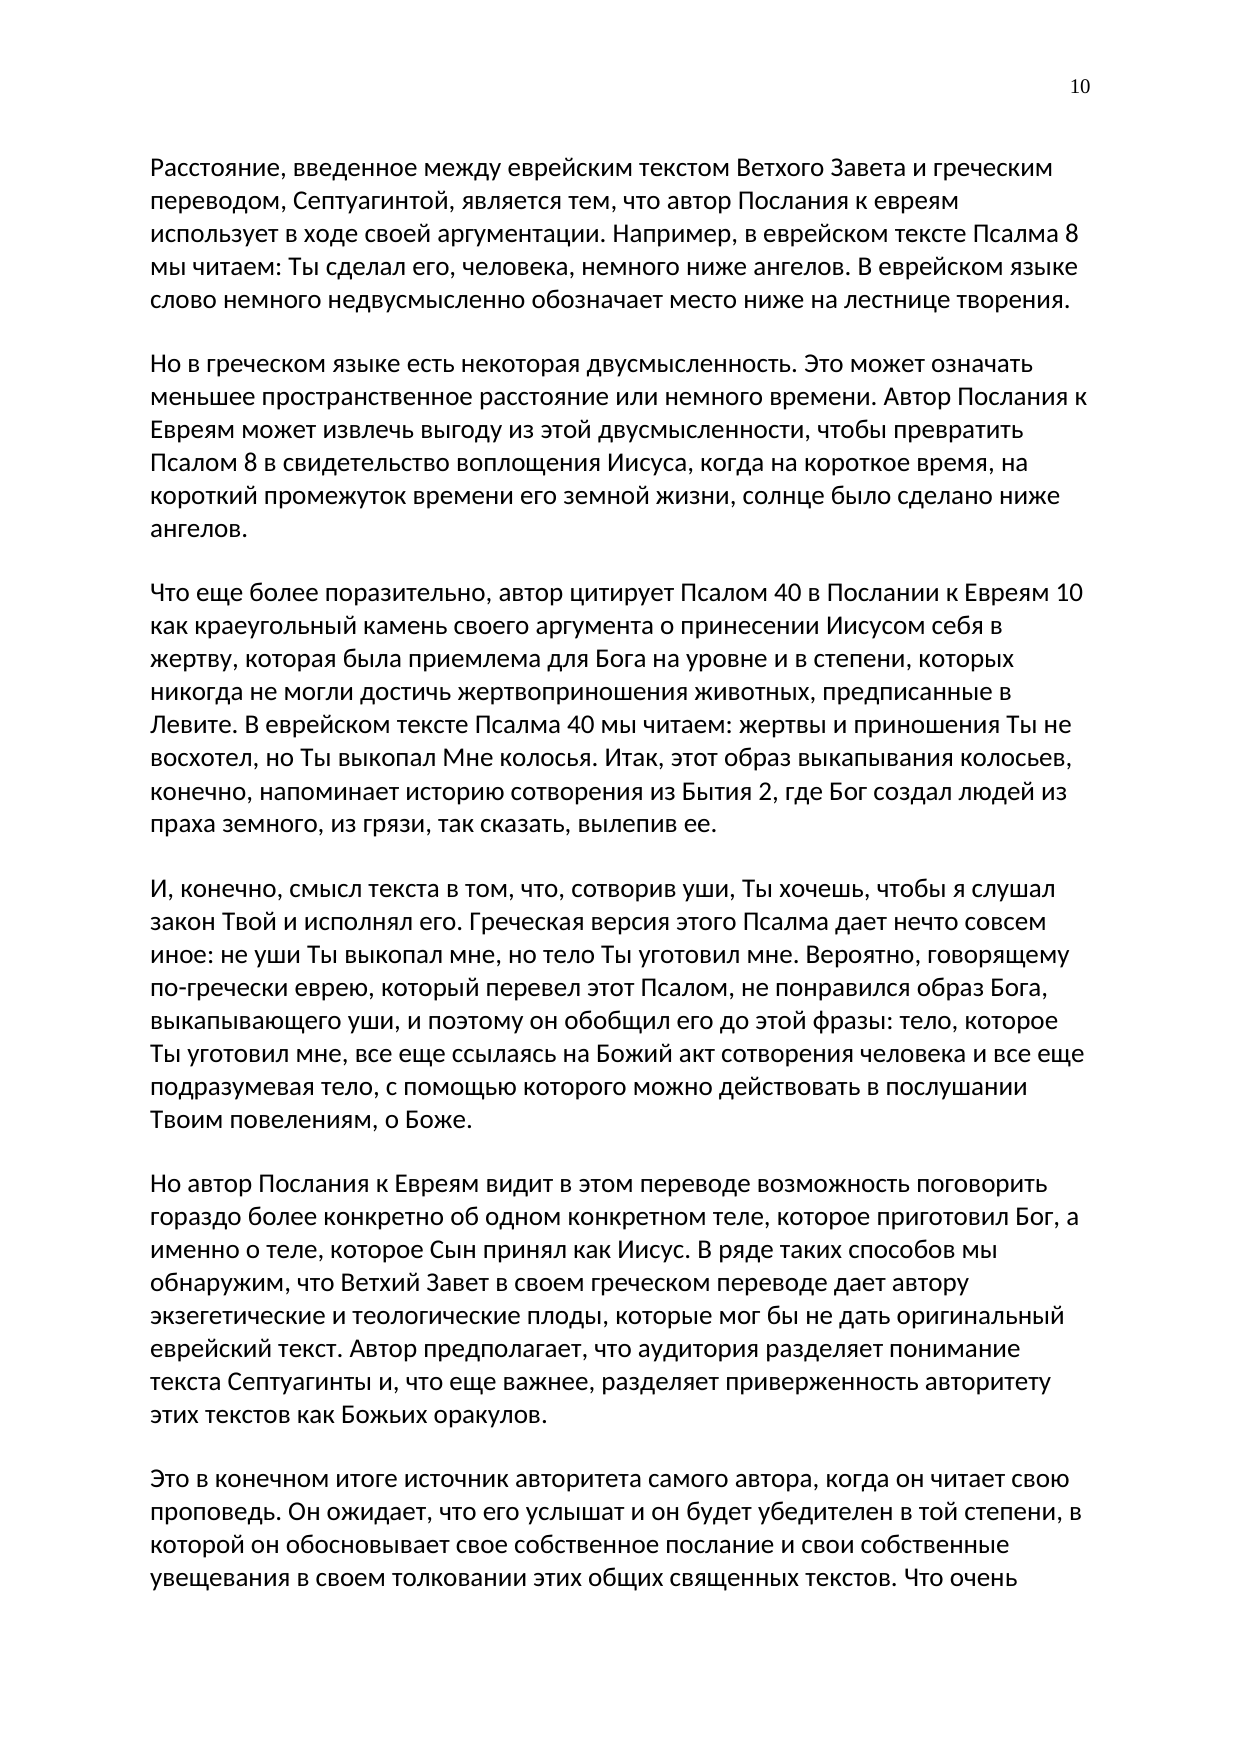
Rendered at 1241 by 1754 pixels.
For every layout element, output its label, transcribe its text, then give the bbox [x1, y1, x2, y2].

text Что еще более поразительно, автор цитирует Псалом 40 в Послании к Евреям 10 как краеугольный камень своего аргумента о принесении Иисусом себя в жертву, которая была приемлема для Бога на уровне и в степени, которых никогда не могли достичь жертвоприношения животных, предписанные в Левите. В еврейском тексте Псалма 40 мы читаем: жертвы и приношения Ты не восхотел, но Ты выкопал Мне колосья. Итак, этот образ выкапывания колосьев, конечно, напоминает историю сотворения из Бытия 2, где Бог создал людей из праха земного, из грязи, так сказать, вылепив ее. [150, 576, 1090, 840]
text Но в греческом языке есть некоторая двусмысленность. Это может означать меньшее пространственное расстояние или немного времени. Автор Послания к Евреям может извлечь выгоду из этой двусмысленности, чтобы превратить Псалом 8 в свидетельство воплощения Иисуса, когда на короткое время, на короткий промежуток времени его земной жизни, солнце было сделано ниже ангелов. [150, 346, 1090, 544]
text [150, 1461, 1090, 1593]
text Расстояние, введенное между еврейским текстом Ветхого Завета и греческим переводом, Септуагинтой, является тем, что автор Послания к евреям использует в ходе своей аргументации. Например, в еврейском тексте Псалма 8 мы читаем: Ты сделал его, человека, немного ниже ангелов. В еврейском языке слово немного недвусмысленно обозначает место ниже на лестнице творения. [150, 150, 1090, 315]
text Но автор Послания к Евреям видит в этом переводе возможность поговорить гораздо более конкретно об одном конкретном теле, которое приготовил Бог, а именно о теле, которое Сын принял как Иисус. В ряде таких способов мы обнаружим, что Ветхий Завет в своем греческом переводе дает автору экзегетические и теологические плоды, которые мог бы не дать оригинальный еврейский текст. Автор предполагает, что аудитория разделяет понимание текста Септуагинты и, что еще важнее, разделяет приверженность авторитету этих текстов как Божьих оракулов. [150, 1166, 1090, 1430]
text И, конечно, смысл текста в том, что, сотворив уши, Ты хочешь, чтобы я слушал закон Твой и исполнял его. Греческая версия этого Псалма дает нечто совсем иное: не уши Ты выкопал мне, но тело Ты уготовил мне. Вероятно, говорящему по-гречески еврею, который перевел этот Псалом, не понравился образ Бога, выкапывающего уши, и поэтому он обобщил его до этой фразы: тело, которое Ты уготовил мне, все еще ссылаясь на Божий акт сотворения человека и все еще подразумевая тело, с помощью которого можно действовать в послушании Твоим повелениям, о Боже. [150, 871, 1090, 1135]
